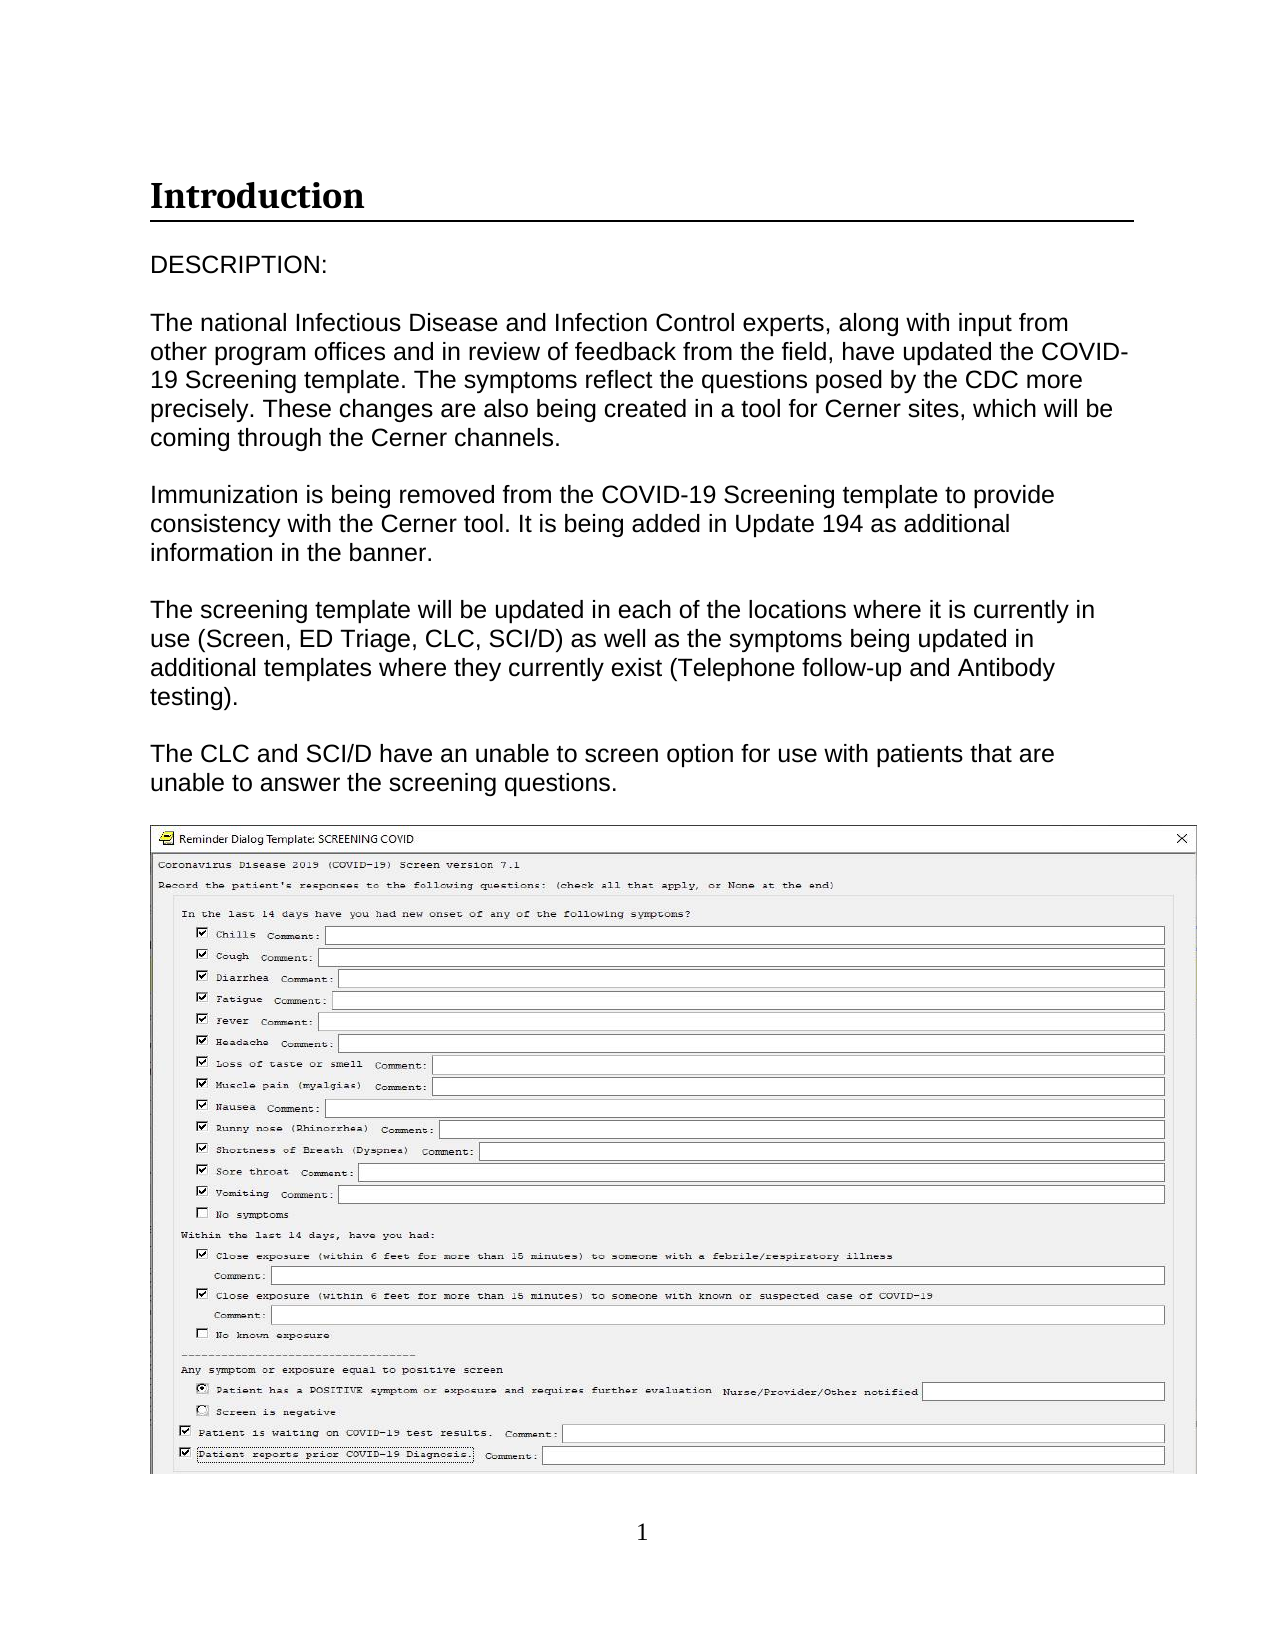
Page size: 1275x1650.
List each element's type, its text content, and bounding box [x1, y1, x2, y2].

text DESCRIPTION: [150, 251, 1134, 279]
text The screening template will be updated in each of the locations where it is currently in use (Screen, ED Triage, CLC, SCI/D) as well as the symptoms being updated in additional templates where they currently exist (Telephone follow-up and Antibody testing). [150, 596, 1134, 711]
picture [150, 825, 1197, 1474]
text The CLC and SCI/D have an unable to screen option for use with patients that are unable to answer the screening questions. [150, 739, 1134, 797]
text The national Infectious Disease and Infection Control experts, along with input from other program offices and in review of feedback from the field, have updated the COVID-19 Screening template. The symptoms reflect the questions posed by the CDC more precisely. These changes are also being created in a tool for Cerner sites, which will be coming through the Cerner channels. [150, 308, 1134, 452]
text Immunization is being removed from the COVID-19 Screening template to provide consistency with the Cerner tool. It is being added in Update 194 as additional information in the banner. [150, 481, 1134, 567]
subtitle Introduction [150, 175, 1134, 220]
